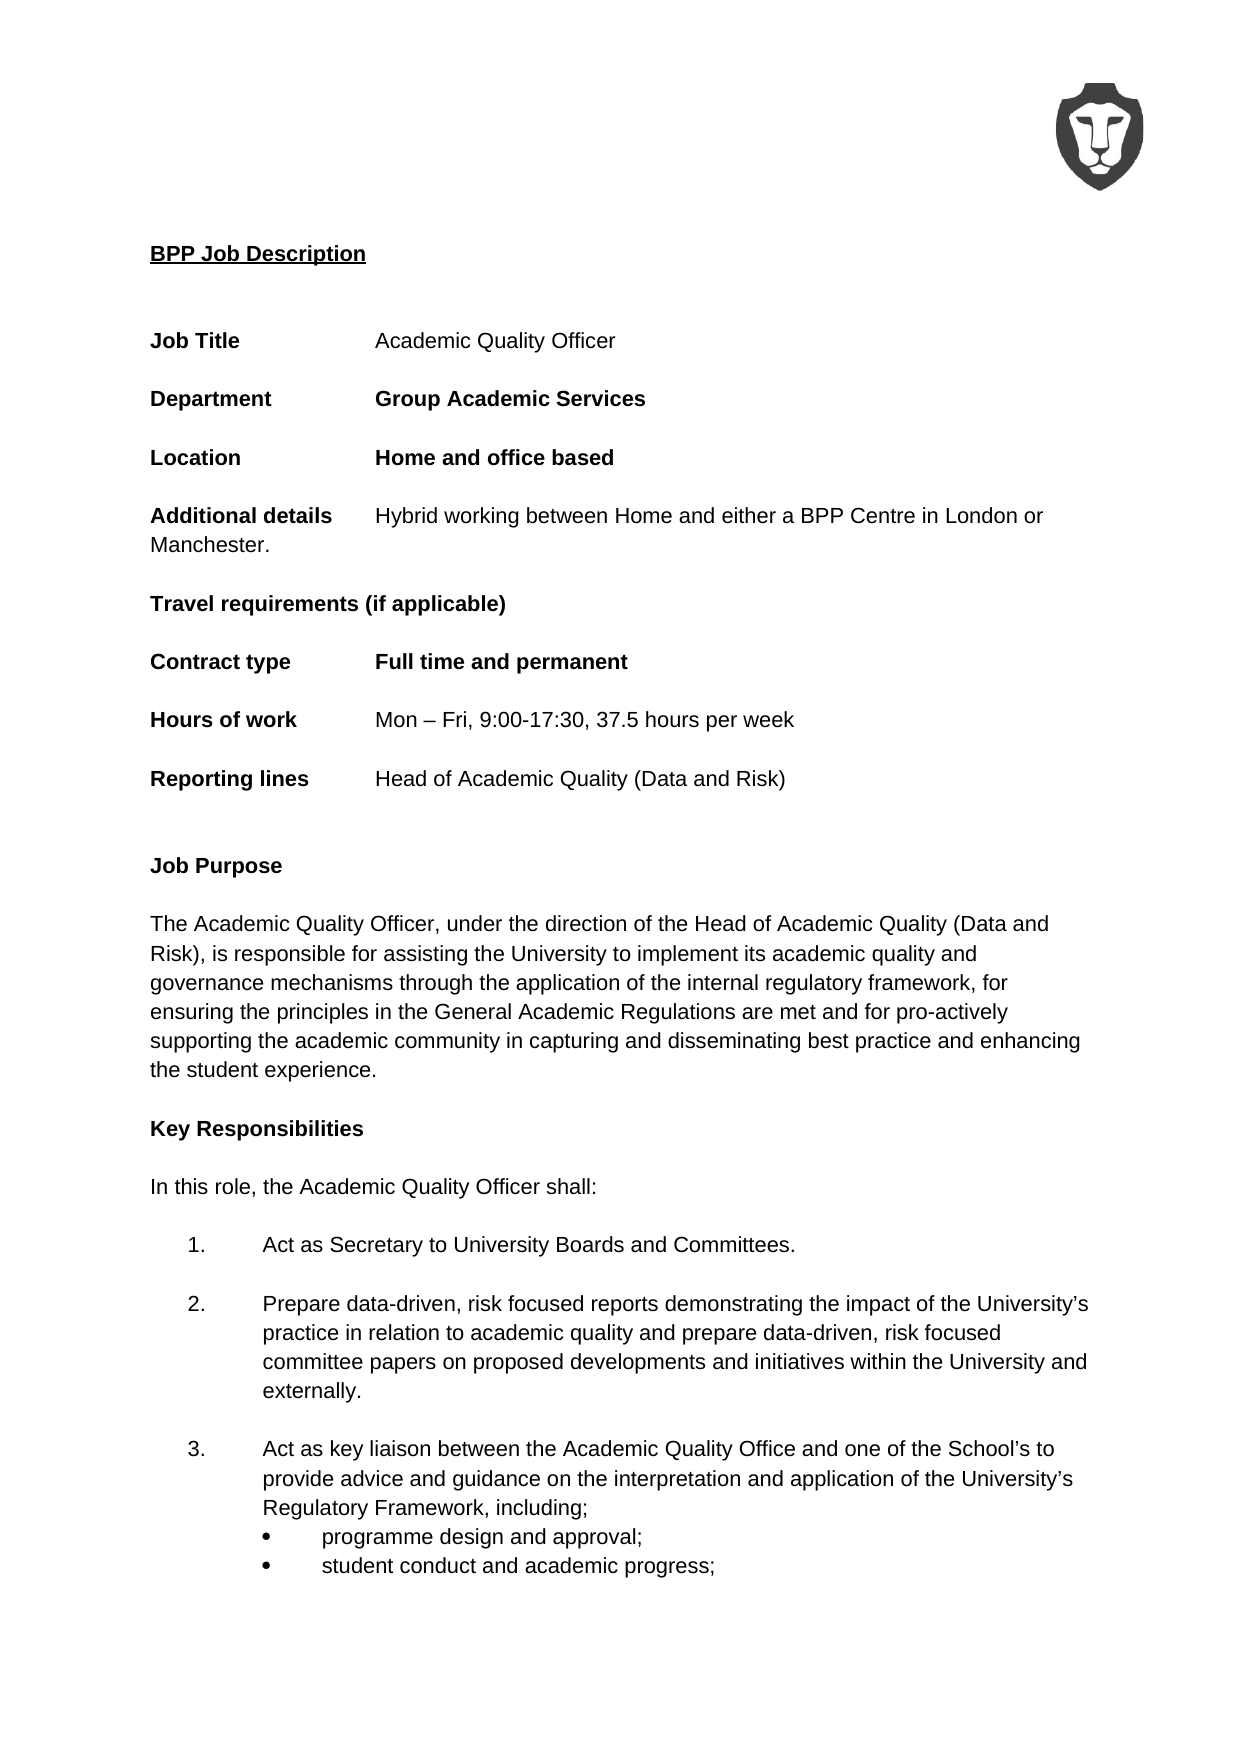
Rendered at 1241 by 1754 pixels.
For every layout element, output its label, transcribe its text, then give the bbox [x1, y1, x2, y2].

list Act as Secretary to University Boards and Committees. [187, 1229, 1090, 1258]
text Additional details Hybrid working between Home and either a BPP Centre in London or Manchester. [150, 500, 1090, 558]
text Reporting lines Head of Academic Quality (Data and Risk) [150, 763, 1090, 792]
text The Academic Quality Officer, under the direction of the Head of Academic Quality (Data and Risk), is responsible for assisting the University to implement its academic quality and governance mechanisms through the application of the internal regulatory framework, for ensuring the principles in the General Academic Regulations are met and for pro-actively supporting the academic community in capturing and disseminating best practice and enhancing the student experience. [150, 908, 1090, 1083]
text Location [150, 442, 1090, 471]
text Department [150, 383, 1090, 413]
list Prepare data-driven, risk focused reports demonstrating the impact of the University’s practice in relation to academic quality and prepare data-driven, risk focused committee papers on proposed developments and initiatives within the University and externally. [187, 1288, 1090, 1404]
picture [1055, 83, 1144, 191]
text Travel requirements (if applicable) [150, 588, 1090, 617]
list Act as key liaison between the Academic Quality Office and one of the School’s to provide advice and guidance on the interpretation and application of the University’s Regulatory Framework, including; [187, 1433, 1090, 1521]
text Key Responsibilities [150, 1113, 1090, 1142]
text In this role, the Academic Quality Officer shall: [150, 1171, 1090, 1200]
text Job Title Academic Quality Officer [150, 325, 1090, 354]
text Contract type [150, 646, 1090, 675]
text Job Purpose [150, 850, 1090, 879]
list student conduct and academic progress; [262, 1550, 1090, 1579]
text Hours of work Mon – Fri, 9:00-17:30, 37.5 hours per week [150, 704, 1090, 733]
list programme design and approval; [262, 1521, 1090, 1550]
text BPP Job Description [150, 238, 1090, 267]
